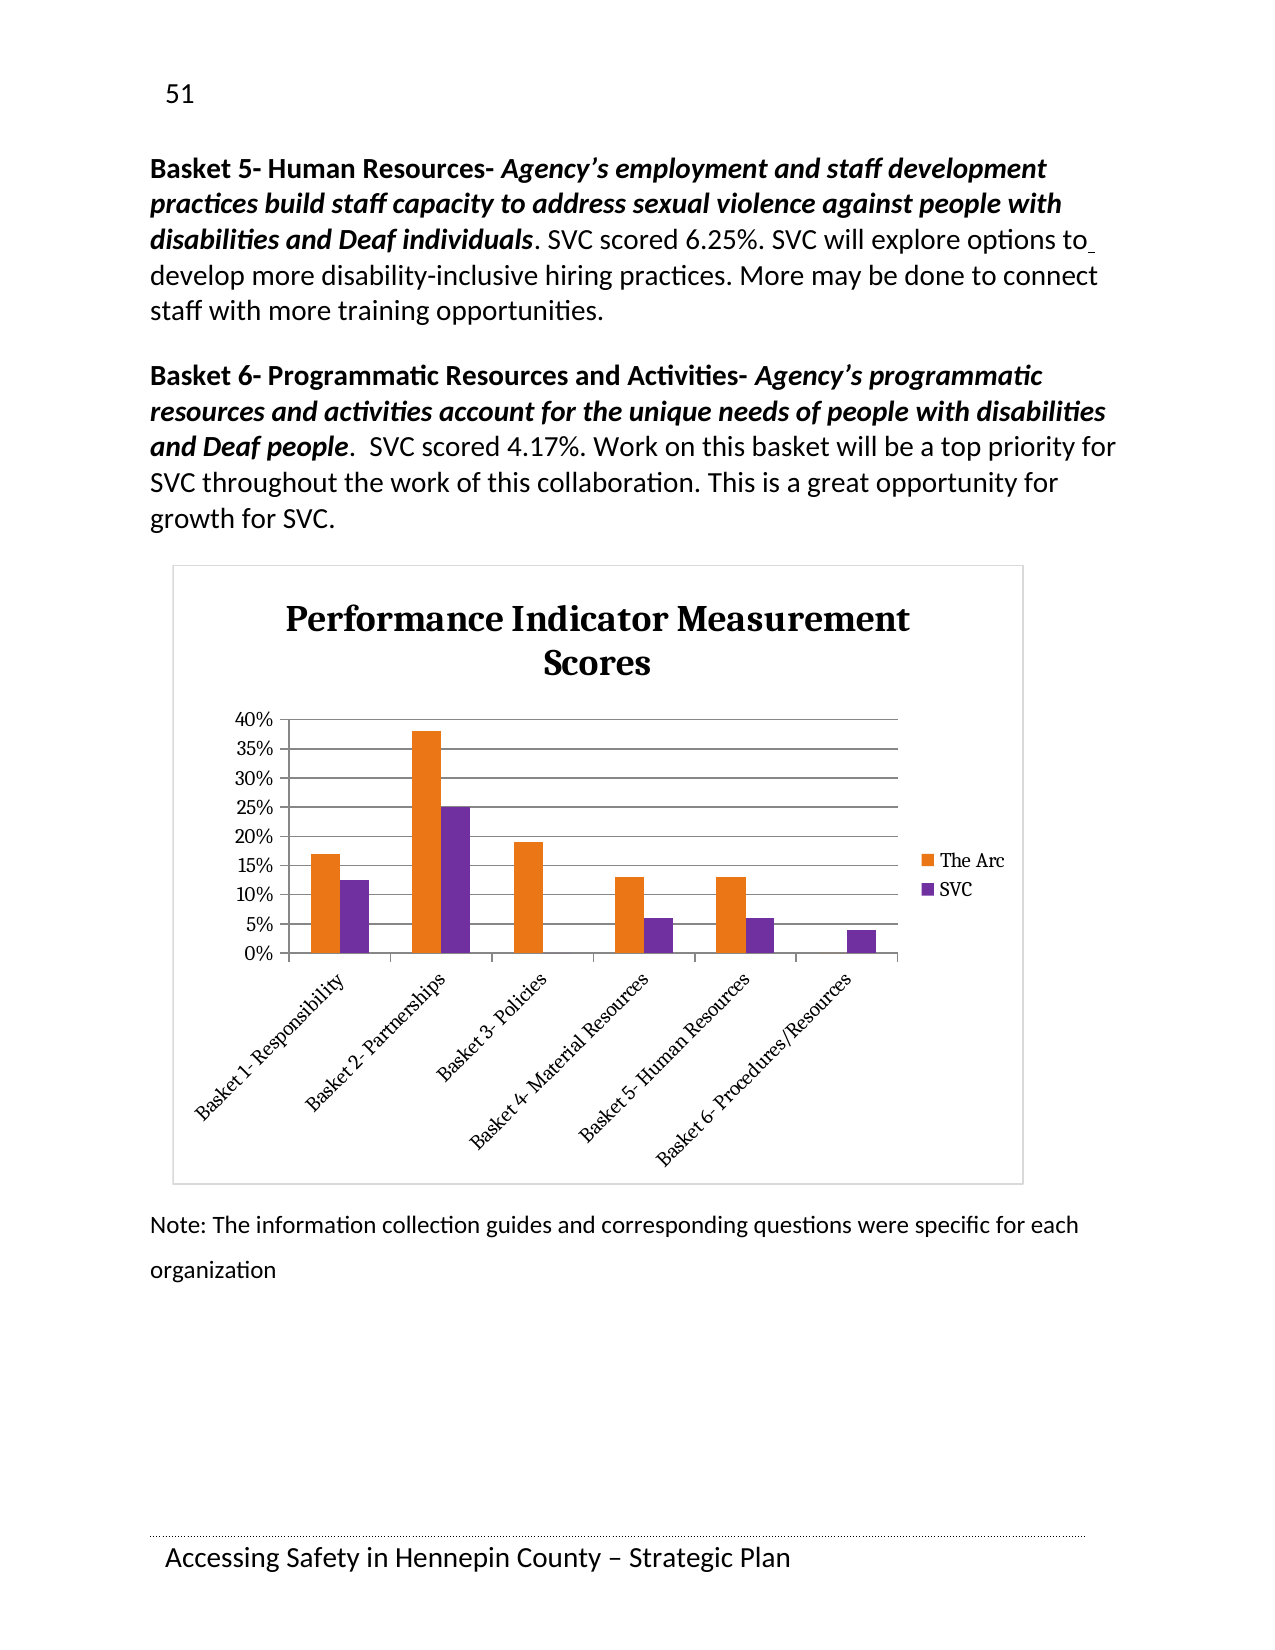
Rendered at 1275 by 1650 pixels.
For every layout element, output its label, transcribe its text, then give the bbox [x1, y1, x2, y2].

text Basket 5- Human Resources- Agency’s employment and staff development practices build staff capacity to address sexual violence against people with disabilities and Deaf individuals. SVC scored 6.25%. SVC will explore options to develop more disability-inclusive hiring practices. More may be done to connect staff with more training opportunities. [150, 150, 1125, 328]
text Basket 6- Programmatic Resources and Activities- Agency’s programmatic resources and activities account for the unique needs of people with disabilities and Deaf people. SVC scored 4.17%. Work on this basket will be a top priority for SVC throughout the work of this collaboration. This is a great opportunity for growth for SVC. [150, 357, 1125, 535]
text Note: The information collection guides and corresponding questions were specific for each organization [150, 1209, 1125, 1285]
